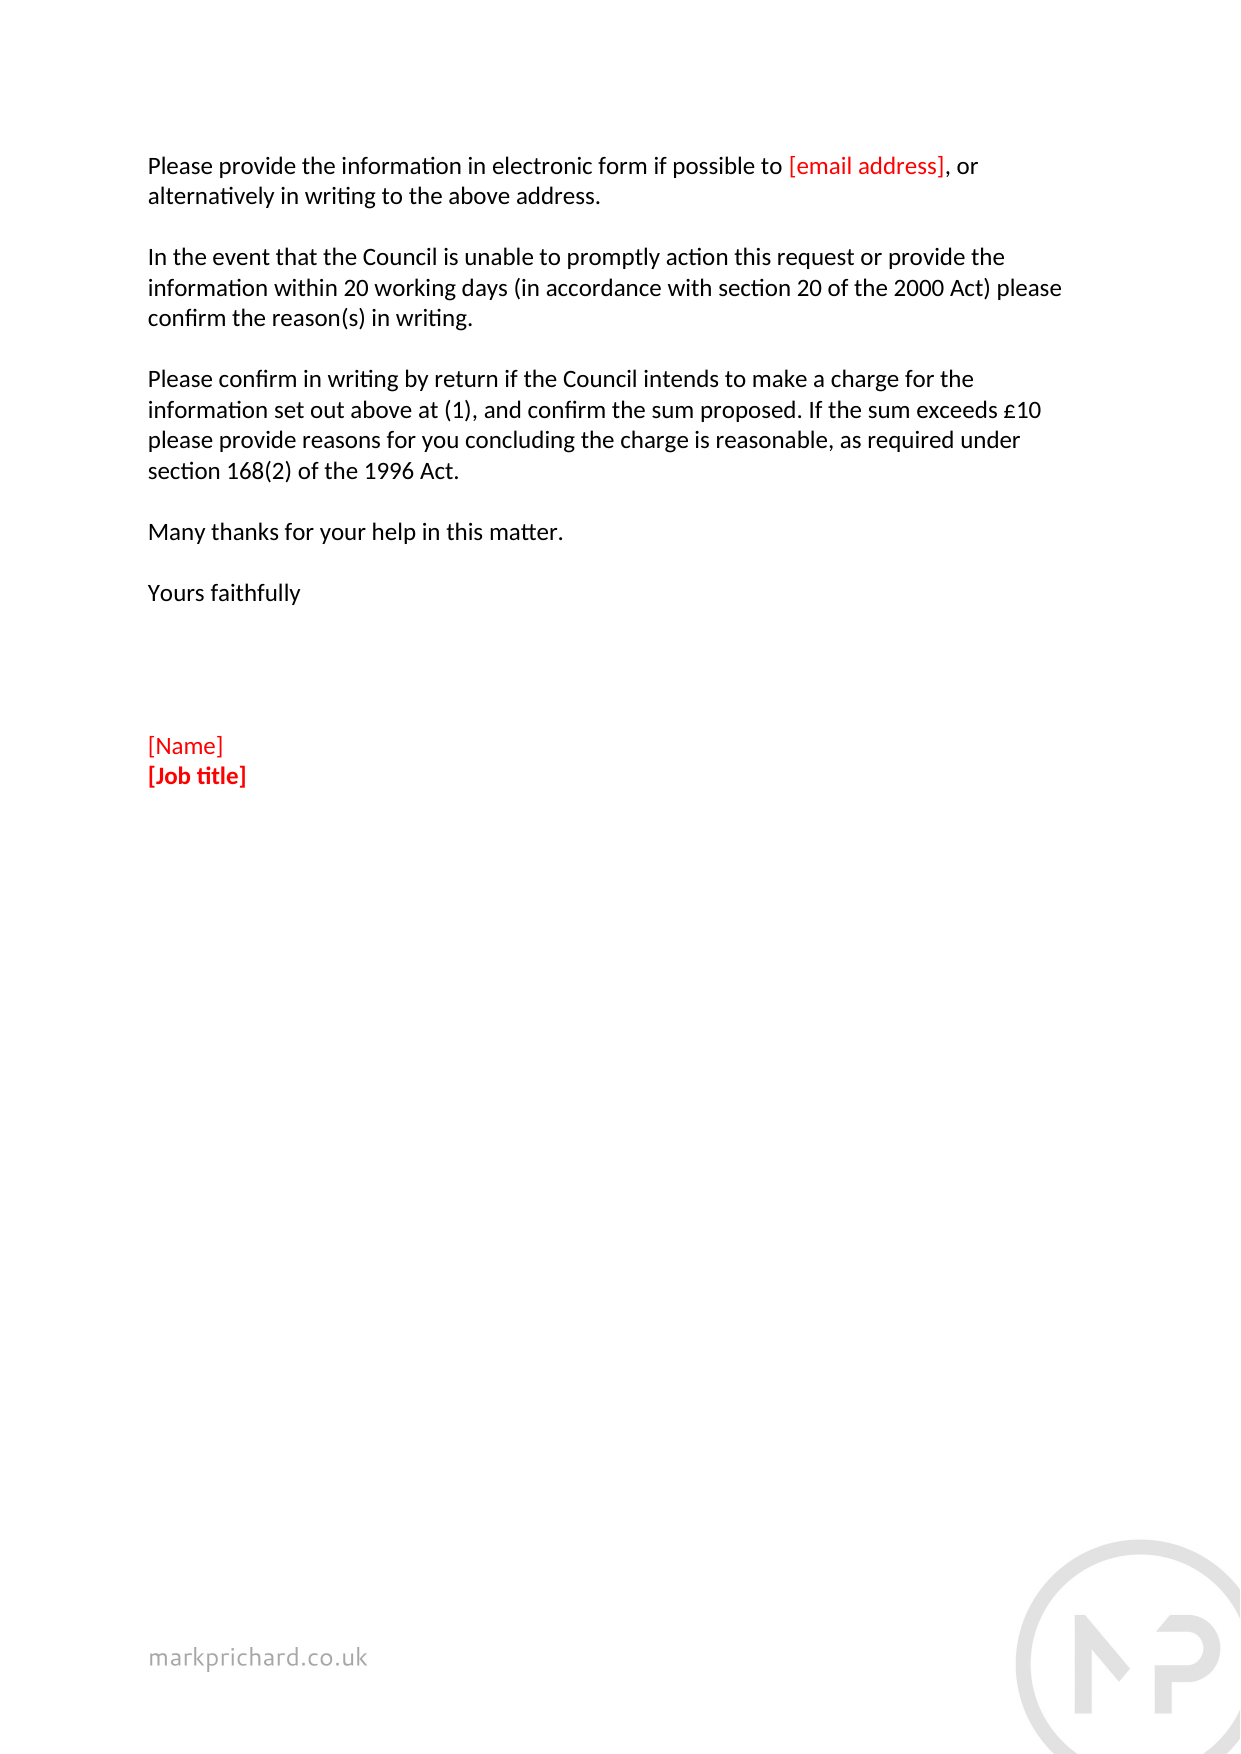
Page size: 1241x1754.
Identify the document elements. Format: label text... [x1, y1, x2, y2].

text Yours faithfully [148, 577, 1090, 608]
text [Name] [148, 730, 1090, 760]
text Please provide the information in electronic form if possible to [email address], or alternatively in writing to the above address. [148, 150, 1090, 211]
text [Job title] [148, 760, 1090, 791]
text Please confirm in writing by return if the Council intends to make a charge for the information set out above at (1), and confirm the sum proposed. If the sum exceeds £10 please provide reasons for you concluding the charge is reasonable, as required under section 168(2) of the 1996 Act. [148, 364, 1090, 486]
picture [0, 1525, 1241, 1754]
text In the event that the Council is unable to promptly action this request or provide the information within 20 working days (in accordance with section 20 of the 2000 Act) please confirm the reason(s) in writing. [148, 242, 1090, 333]
text Many thanks for your help in this matter. [148, 516, 1090, 547]
